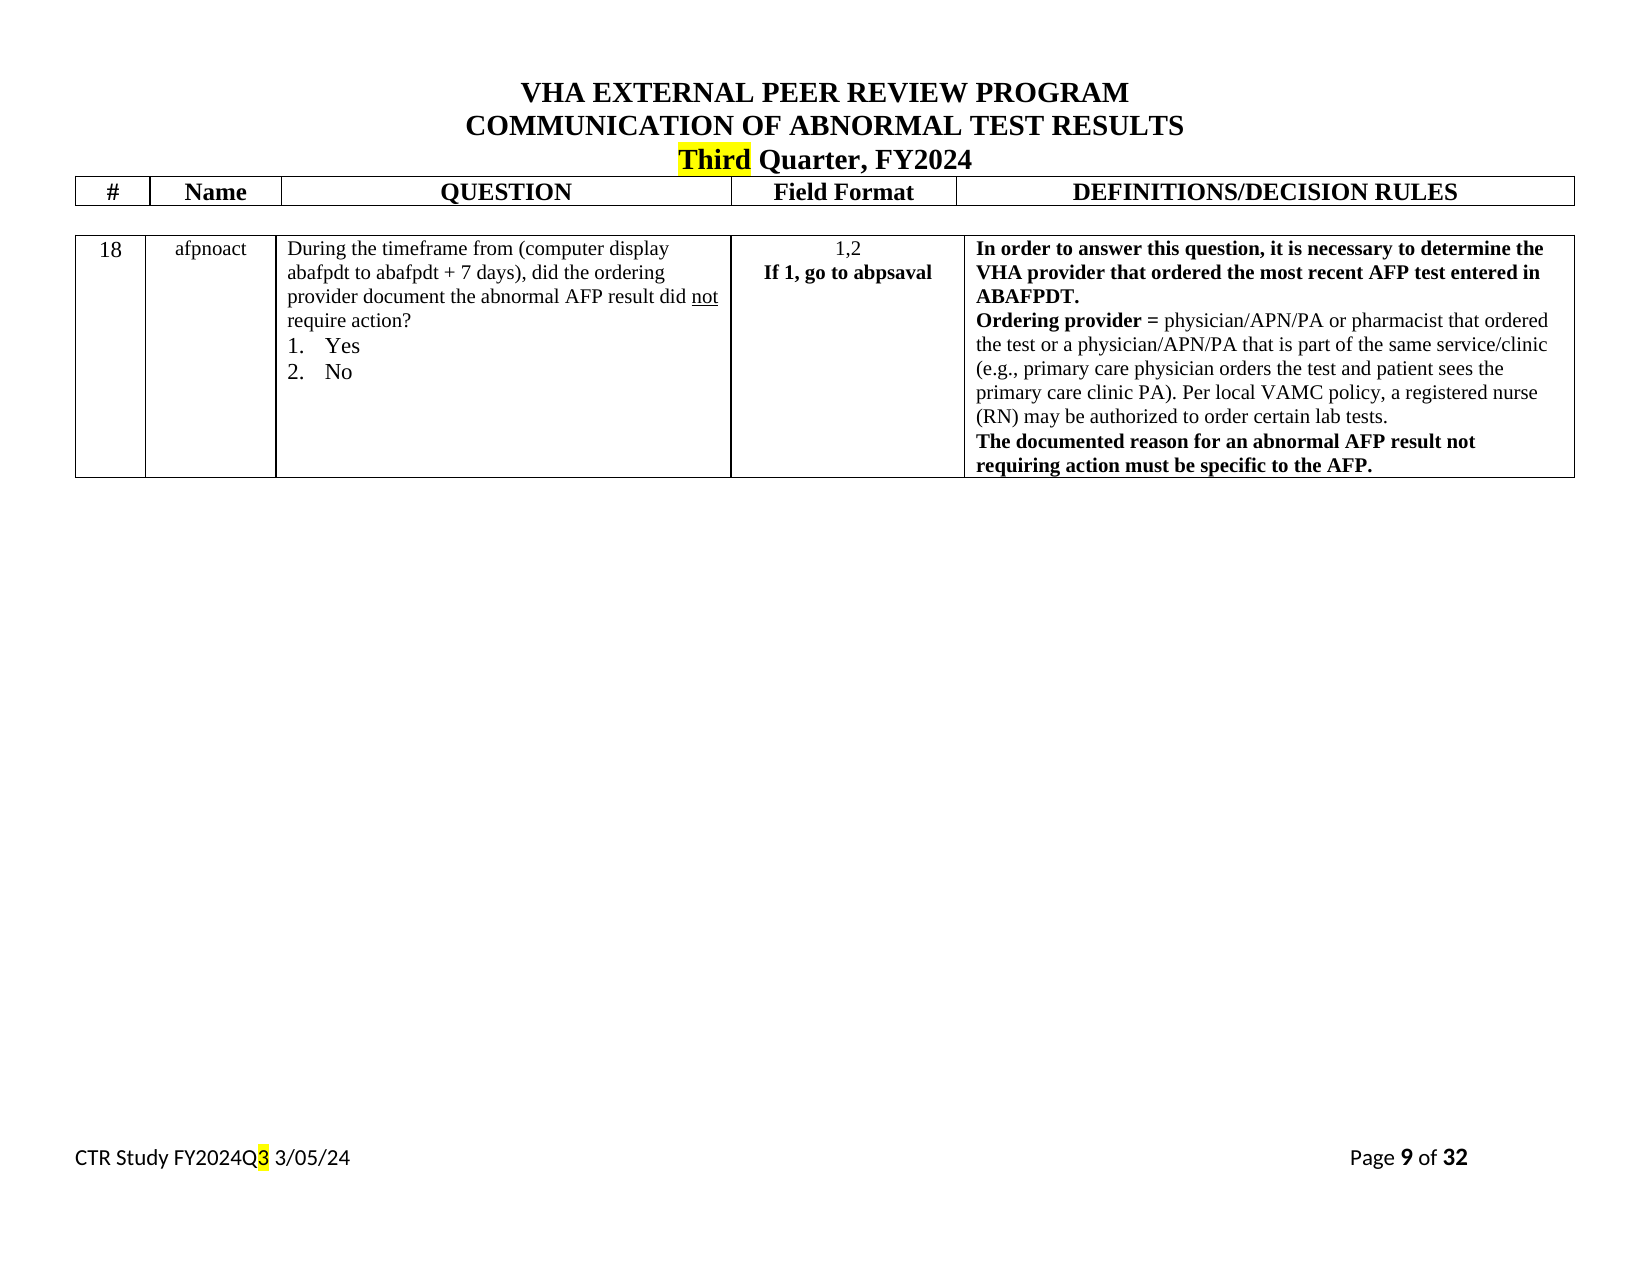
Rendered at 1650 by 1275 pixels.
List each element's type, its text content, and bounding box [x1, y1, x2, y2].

table_header 18 [76, 236, 145, 477]
table_header In order to answer this question, it is necessary to determine the VHA provider that ordered the most recent AFP test entered in ABAFPDT. Ordering provider = physician/APN/PA or pharmacist that ordered the test or a physician/APN/PA that is part of the same service/clinic (e.g., primary care physician orders the test and patient sees the primary care clinic PA). Per local VAMC policy, a registered nurse (RN) may be authorized to order certain lab tests. The documented reason for an abnormal AFP result not requiring action must be specific to the AFP. [965, 236, 1574, 477]
table_header 1,2 If 1, go to abpsaval [732, 236, 964, 477]
table_header During the timeframe from (computer display abafpdt to abafpdt + 7 days), did the ordering provider document the abnormal AFP result did not require action? Yes No [277, 236, 730, 477]
table_header afpnoact [146, 236, 275, 477]
